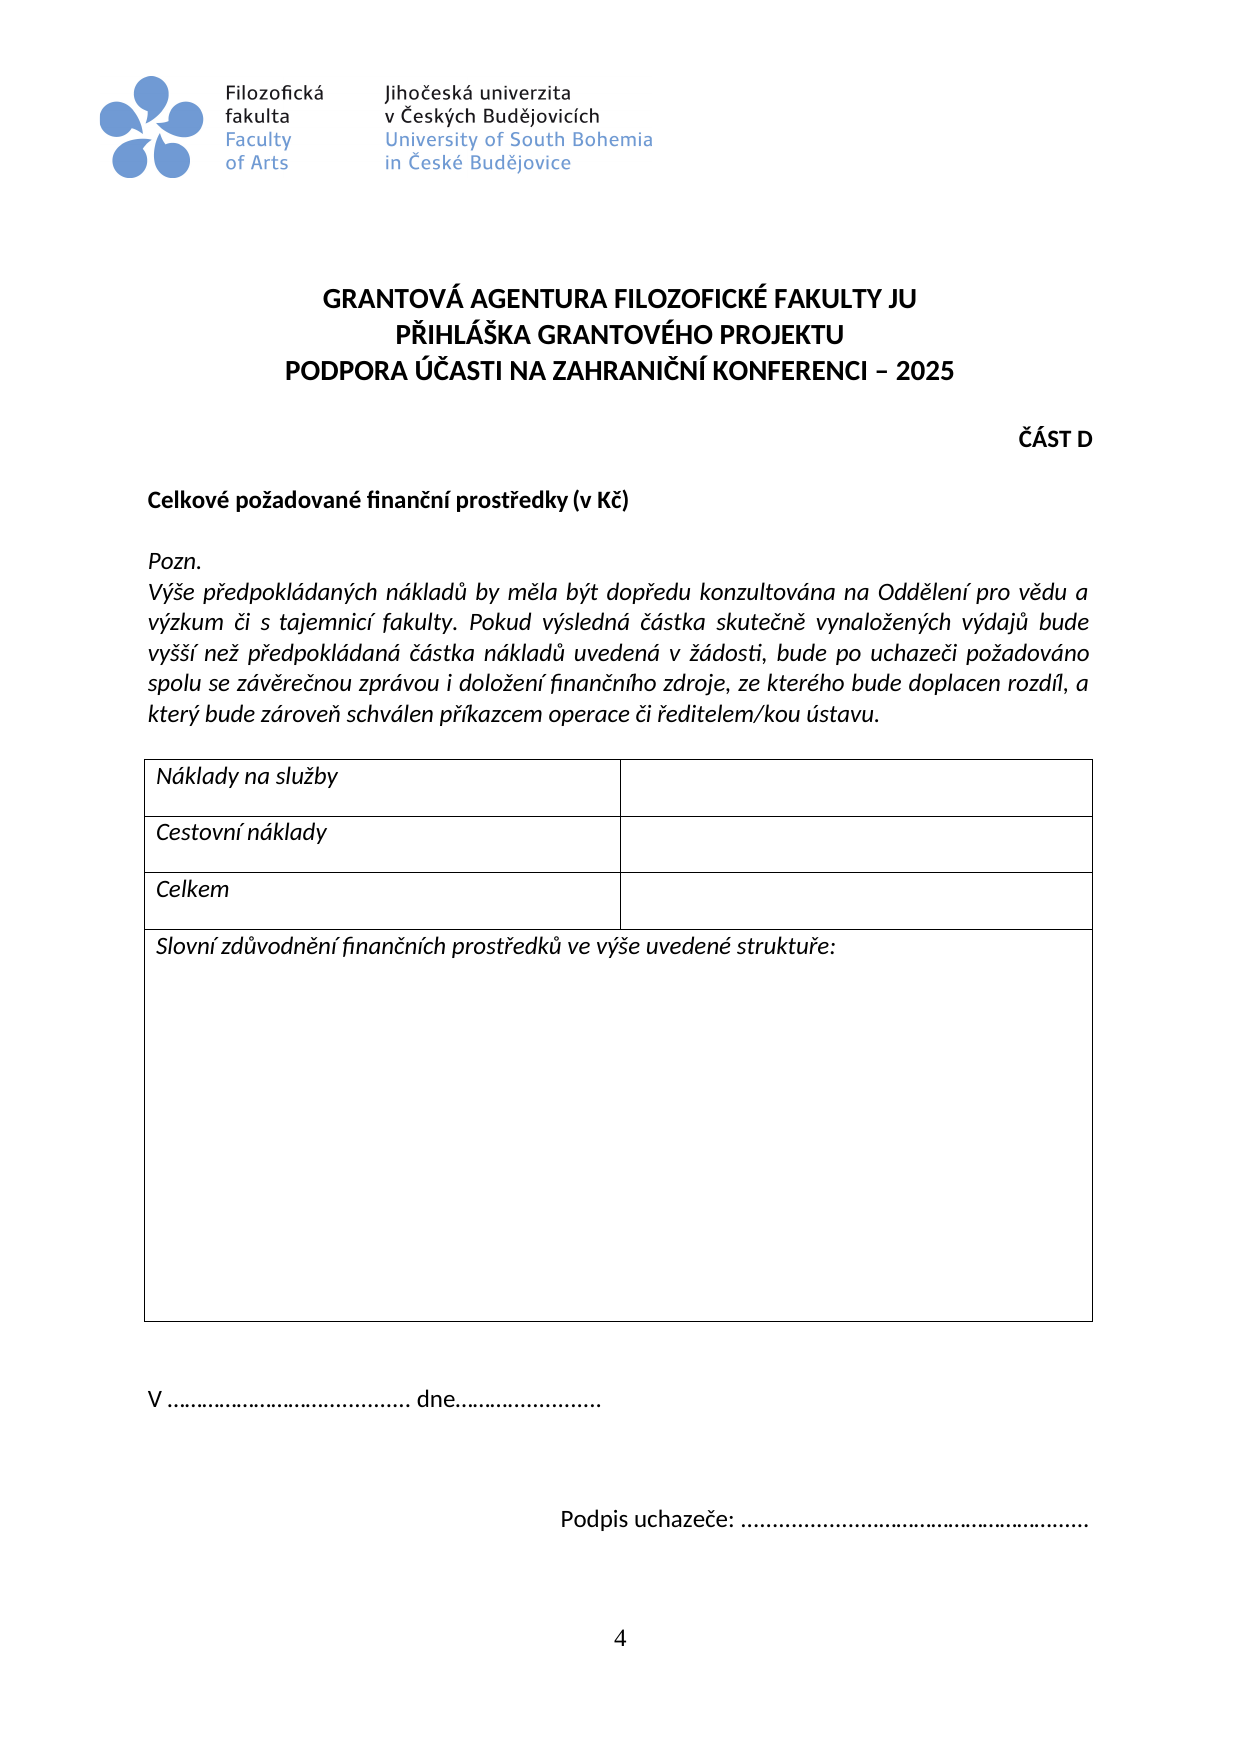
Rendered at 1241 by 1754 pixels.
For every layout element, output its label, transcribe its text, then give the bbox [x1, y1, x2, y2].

text Podpis uchazeče: ......................…………………………...... [148, 1504, 1093, 1534]
text GRANTOVÁ AGENTURA FILOZOFICKÉ FAKULTY JU [148, 281, 1093, 316]
text Podpora účasti na zahraniční konferenci – 2025 [148, 352, 1093, 387]
table_cell [621, 873, 1092, 929]
table_cell Celkem [145, 873, 620, 929]
table_header [621, 760, 1092, 816]
table_header Náklady na služby [145, 760, 620, 816]
text V ……………………….............. dne………............... [148, 1383, 1093, 1414]
text Výše předpokládaných nákladů by měla být dopředu konzultována na Oddělení pro vědu a výzkum či s tajemnicí fakulty. Pokud výsledná částka skutečně vynaložených výdajů bude vyšší než předpokládaná částka nákladů uvedená v žádosti, bude po uchazeči požadováno spolu se závěrečnou zprávou i doložení finančního zdroje, ze kterého bude doplacen rozdíl, a který bude zároveň schválen příkazcem operace či ředitelem/kou ústavu. [148, 576, 1093, 728]
text Pozn. [148, 545, 1093, 576]
text ČÁST D [148, 423, 1093, 454]
table_cell Cestovní náklady [145, 817, 620, 872]
text přihláška grantového projektu [148, 316, 1093, 352]
table_cell Slovní zdůvodnění finančních prostředků ve výše uvedené struktuře: [145, 930, 1092, 1321]
picture [99, 76, 652, 178]
text Celkové požadované finanční prostředky (v Kč) [148, 484, 1093, 515]
table_cell [621, 817, 1092, 872]
